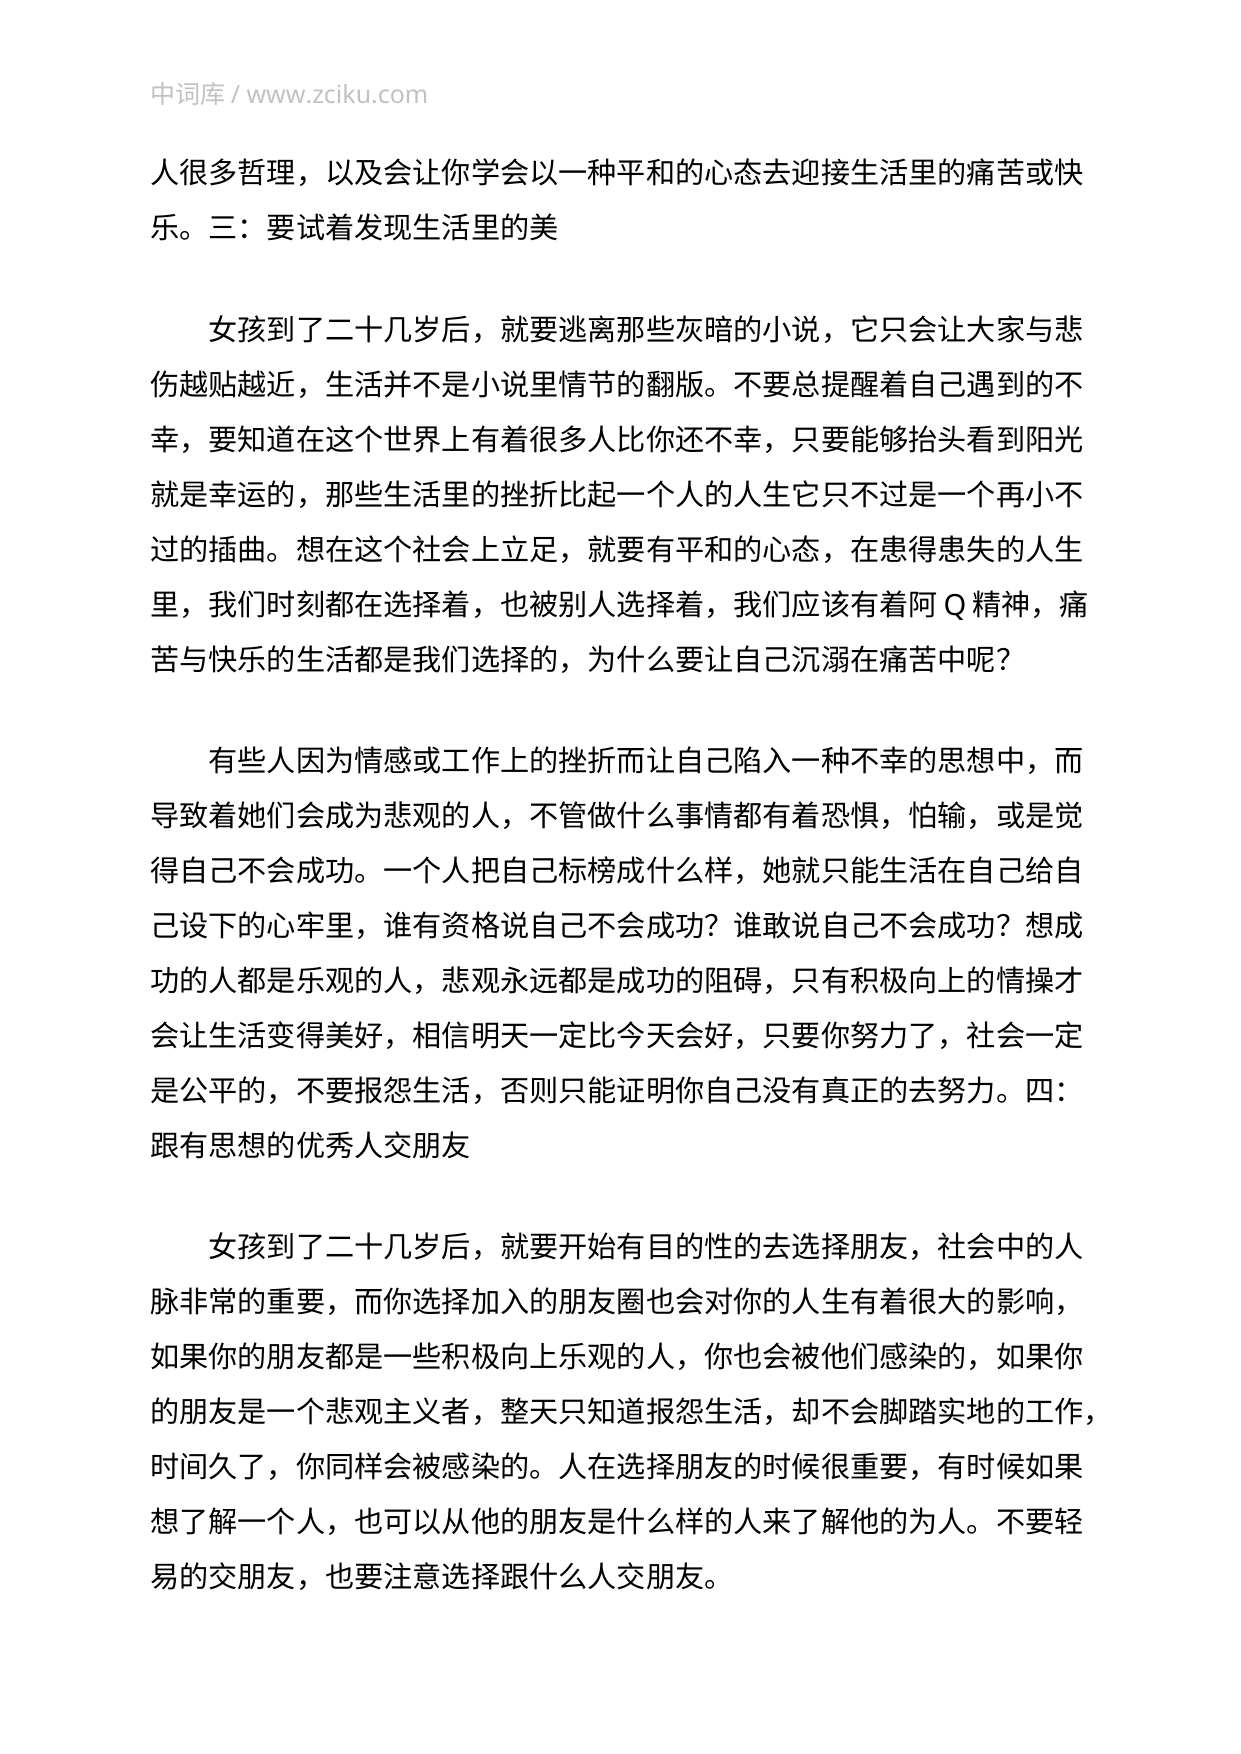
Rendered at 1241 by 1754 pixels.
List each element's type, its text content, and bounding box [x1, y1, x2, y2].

text 有些人因为情感或工作上的挫折而让自己陷入一种不幸的思想中，而导致着她们会成为悲观的人，不管做什么事情都有着恐惧，怕输，或是觉得自己不会成功。一个人把自己标榜成什么样，她就只能生活在自己给自己设下的心牢里，谁有资格说自己不会成功？谁敢说自己不会成功？想成功的人都是乐观的人，悲观永远都是成功的阻碍，只有积极向上的情操才会让生活变得美好，相信明天一定比今天会好，只要你努力了，社会一定是公平的，不要报怨生活，否则只能证明你自己没有真正的去努力。四：跟有思想的优秀人交朋友 [150, 738, 1090, 1164]
text 女孩到了二十几岁后，就要逃离那些灰暗的小说，它只会让大家与悲伤越贴越近，生活并不是小说里情节的翻版。不要总提醒着自己遇到的不幸，要知道在这个世界上有着很多人比你还不幸，只要能够抬头看到阳光就是幸运的，那些生活里的挫折比起一个人的人生它只不过是一个再小不过的插曲。想在这个社会上立足，就要有平和的心态，在患得患失的人生里，我们时刻都在选择着，也被别人选择着，我们应该有着阿Q精神，痛苦与快乐的生活都是我们选择的，为什么要让自己沉溺在痛苦中呢？ [150, 307, 1090, 678]
text 女孩到了二十几岁后，就要开始有目的性的去选择朋友，社会中的人脉非常的重要，而你选择加入的朋友圈也会对你的人生有着很大的影响，如果你的朋友都是一些积极向上乐观的人，你也会被他们感染的，如果你的朋友是一个悲观主义者，整天只知道报怨生活，却不会脚踏实地的工作，时间久了，你同样会被感染的。人在选择朋友的时候很重要，有时候如果想了解一个人，也可以从他的朋友是什么样的人来了解他的为人。不要轻易的交朋友，也要注意选择跟什么人交朋友。 [150, 1224, 1090, 1596]
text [150, 150, 1090, 247]
